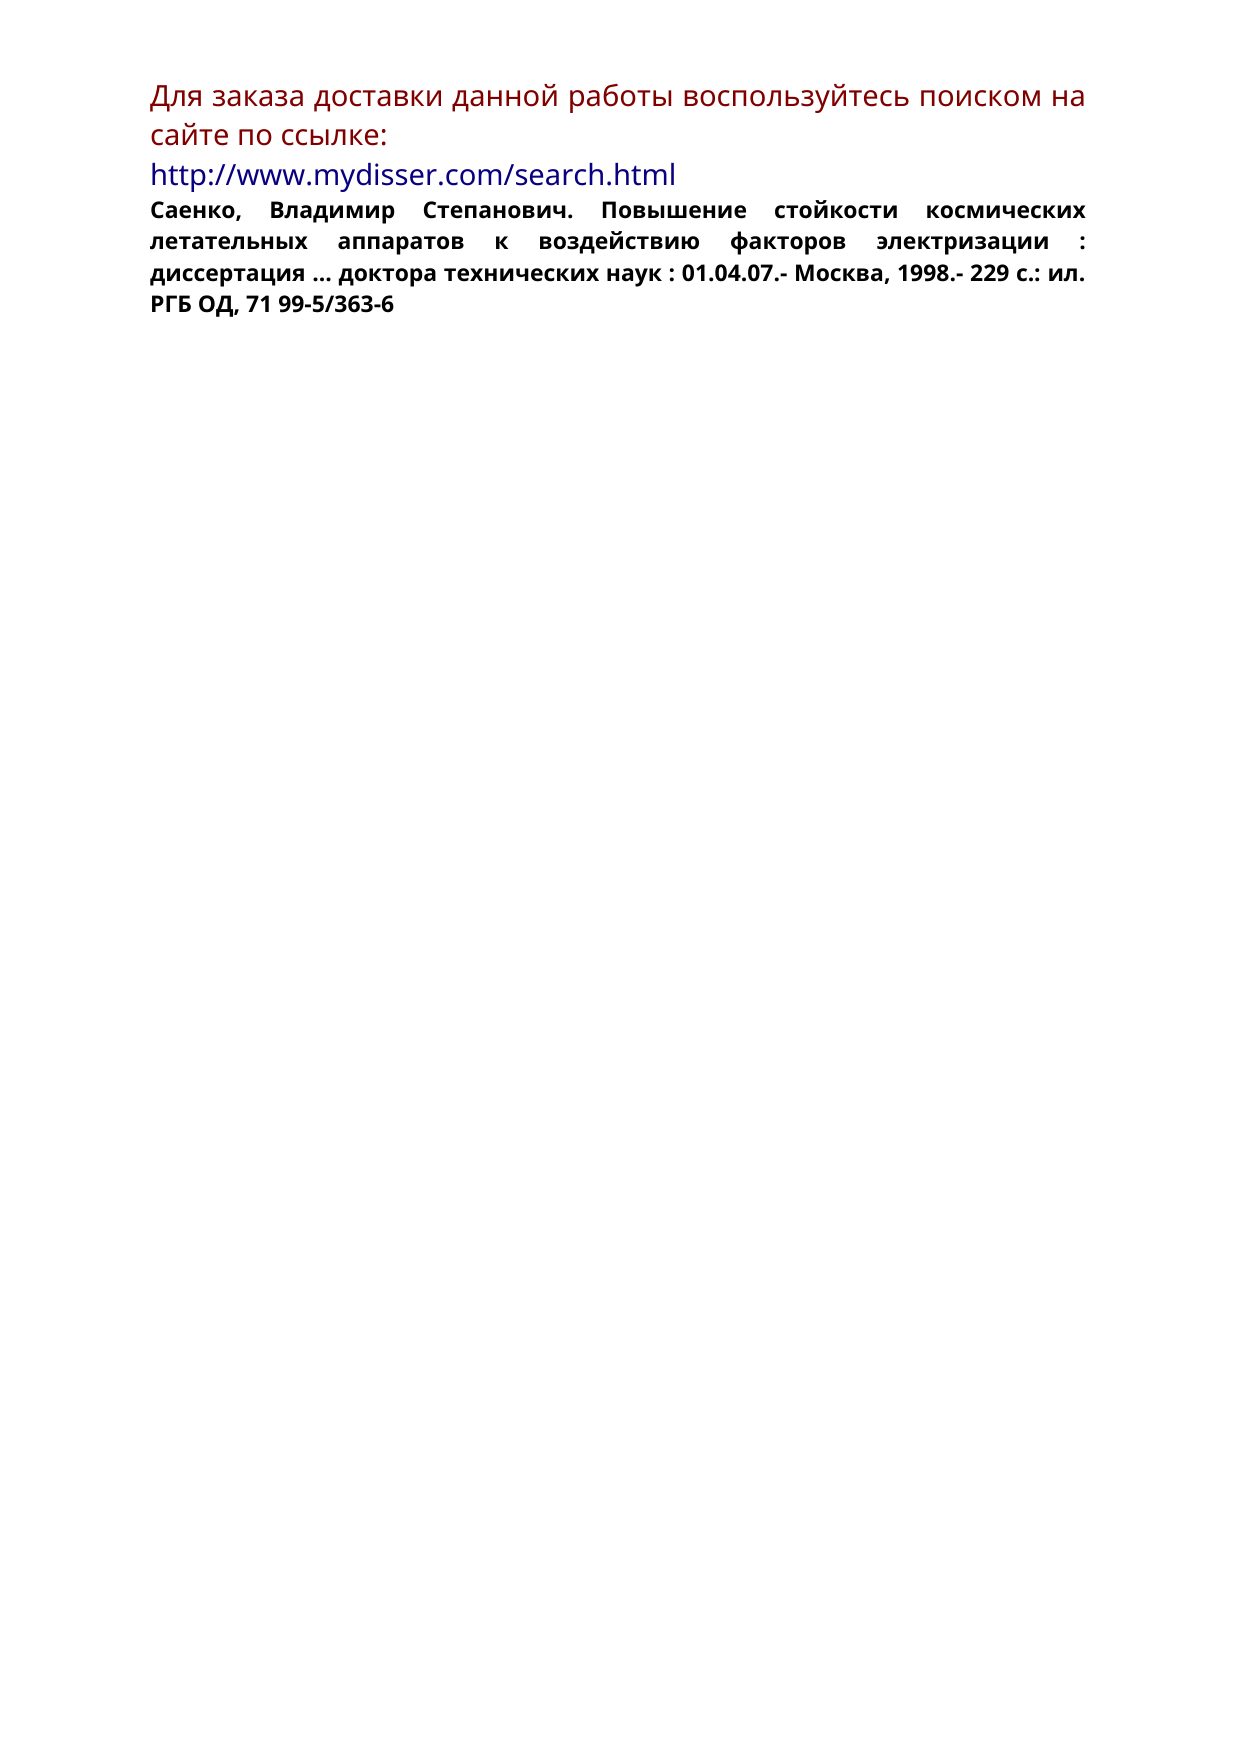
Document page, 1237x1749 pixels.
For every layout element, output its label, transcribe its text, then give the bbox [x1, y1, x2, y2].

text Саенко, Владимир Степанович. Повышение стойкости космических летательных аппаратов к воздействию факторов электризации : диссертация ... доктора технических наук : 01.04.07.- Москва, 1998.- 229 с.: ил. РГБ ОД, 71 99-5/363-6 [150, 194, 1086, 319]
